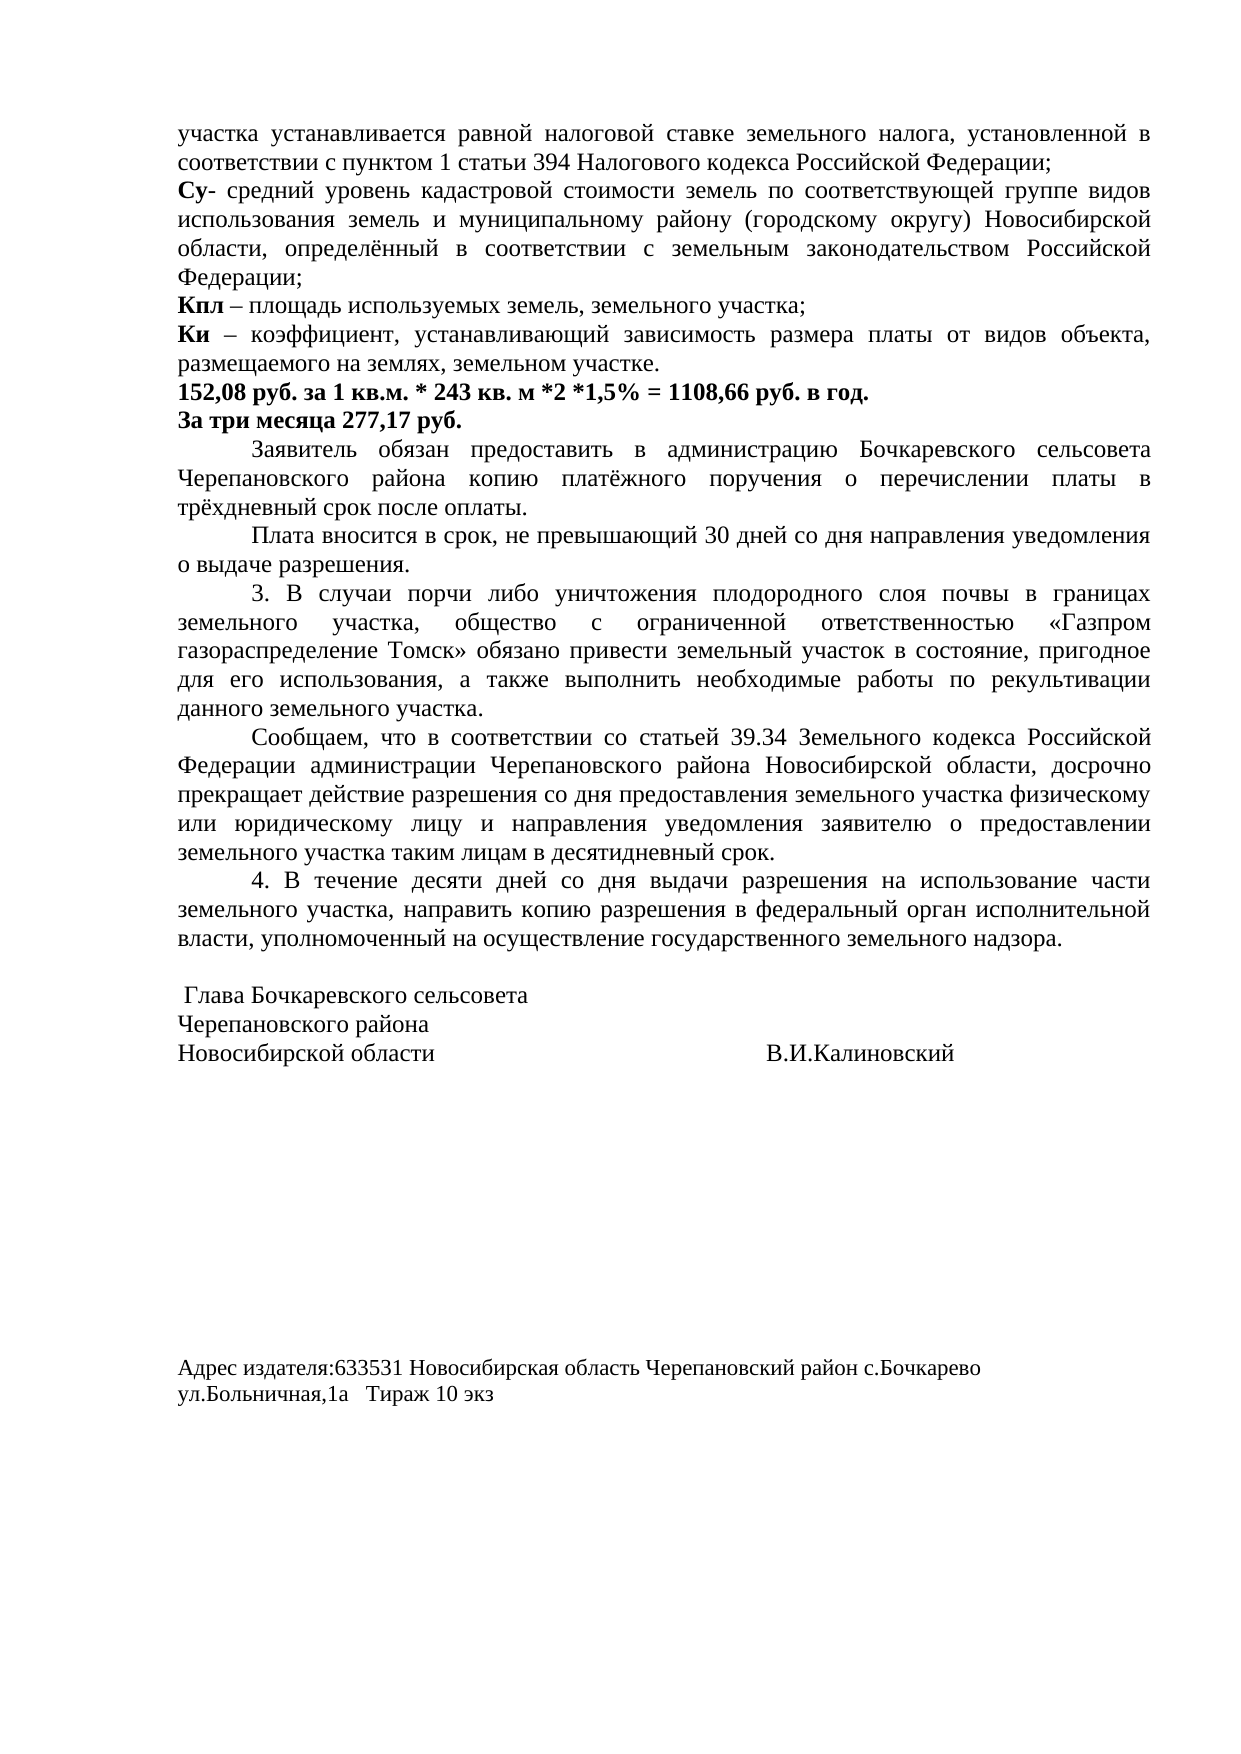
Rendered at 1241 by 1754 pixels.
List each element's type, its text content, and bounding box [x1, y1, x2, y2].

text Ки – коэффициент, устанавливающий зависимость размера платы от видов объекта, размещаемого на землях, земельном участке. [177, 319, 1152, 377]
text 3. В случаи порчи либо уничтожения плодородного слоя почвы в границах земельного участка, общество с ограниченной ответственностью «Газпром газораспределение Томск» обязано привести земельный участок в состояние, пригодное для его использования, а также выполнить необходимые работы по рекультивации данного земельного участка. [177, 578, 1152, 722]
text Сообщаем, что в соответствии со статьей 39.34 Земельного кодекса Российской Федерации администрации Черепановского района Новосибирской области, досрочно прекращает действие разрешения со дня предоставления земельного участка физическому или юридическому лицу и направления уведомления заявителю о предоставлении земельного участка таким лицам в десятидневный срок. [177, 722, 1152, 866]
text 152,08 руб. за 1 кв.м. * 243 кв. м *2 *1,5% = 1108,66 руб. в год. [177, 377, 1152, 406]
text Плата вносится в срок, не превышающий 30 дней со дня направления уведомления о выдаче разрешения. [177, 521, 1152, 578]
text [177, 118, 1152, 176]
text Глава Бочкаревского сельсовета [177, 981, 1152, 1009]
text Су- средний уровень кадастровой стоимости земель по соответствующей группе видов использования земель и муниципальному району (городскому округу) Новосибирской области, определённый в соответствии с земельным законодательством Российской Федерации; [177, 176, 1152, 291]
text За три месяца 277,17 руб. [177, 406, 1152, 434]
text 4. В течение десяти дней со дня выдачи разрешения на использование части земельного участка, направить копию разрешения в федеральный орган исполнительной власти, уполномоченный на осуществление государственного земельного надзора. [177, 866, 1152, 952]
text Новосибирской области В.И.Калиновский [177, 1038, 1152, 1067]
text Черепановского района [177, 1009, 1152, 1038]
text Заявитель обязан предоставить в администрацию Бочкаревского сельсовета Черепановского района копию платёжного поручения о перечислении платы в трёхдневный срок после оплаты. [177, 434, 1152, 521]
text Кпл – площадь используемых земель, земельного участка; [177, 291, 1152, 319]
text Адрес издателя:633531 Новосибирская область Черепановский район с.Бочкарево ул.Больничная,1а Тираж 10 экз [177, 1354, 1152, 1406]
